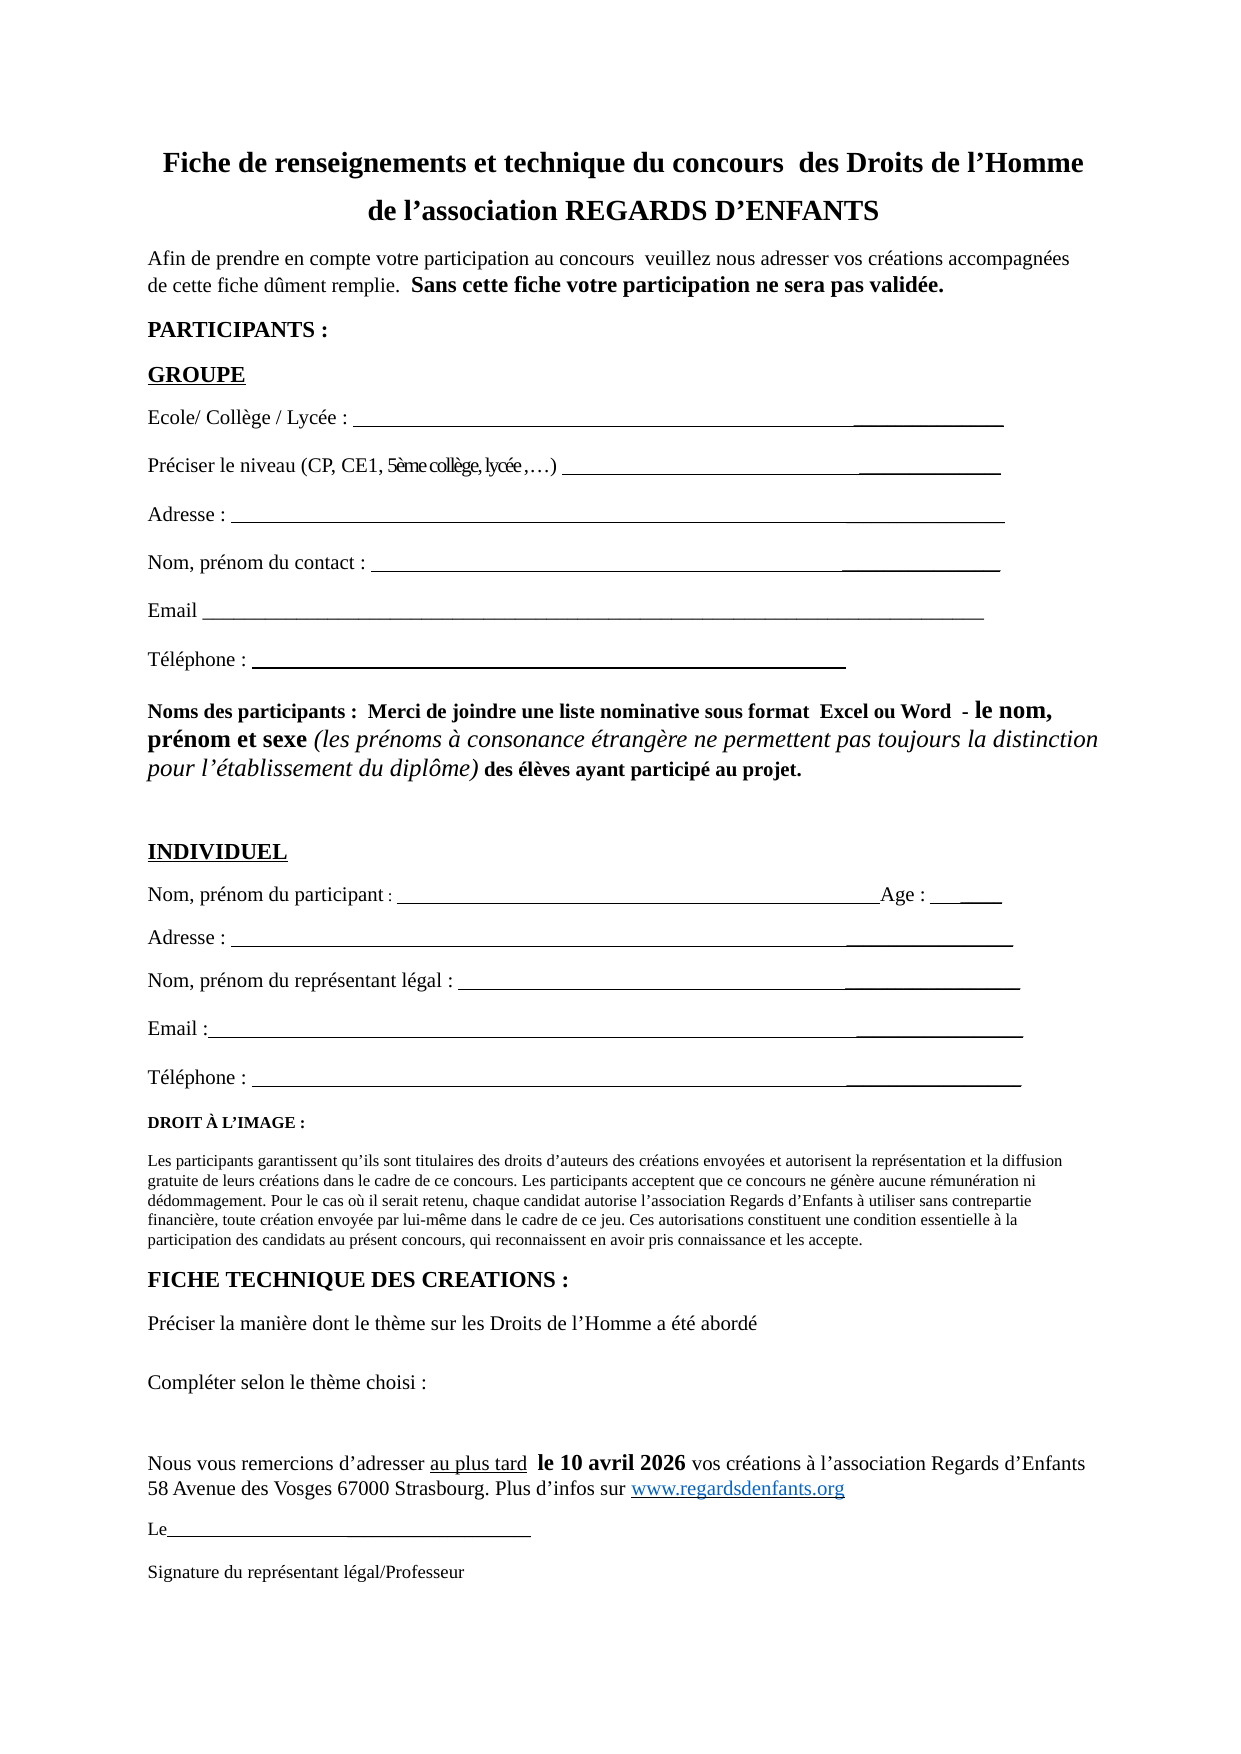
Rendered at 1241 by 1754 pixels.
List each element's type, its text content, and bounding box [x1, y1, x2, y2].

text Afin de prendre en compte votre participation au concours veuillez nous adresser vos créations accompagnées de cette fiche dûment remplie. Sans cette fiche votre participation ne sera pas validée. [147, 246, 1087, 297]
text Téléphone : _____________________ [147, 1064, 1107, 1089]
text GROUPE [147, 361, 1107, 387]
text Le ______________________ [147, 1518, 1107, 1539]
text Adresse : ____________________ [147, 925, 1107, 949]
text Ecole/ Collège / Lycée : __________________ [147, 405, 1107, 429]
subtitle FICHE TECHNIQUE DES CREATIONS : [147, 1266, 1107, 1293]
text Nom, prénom du représentant légal : _____________________ [147, 968, 1107, 992]
subtitle de l’association REGARDS D’ENFANTS [150, 193, 1097, 226]
text Email : ____________________ [147, 1016, 1107, 1040]
text Noms des participants : Merci de joindre une liste nominative sous format Excel ou Word - le nom, prénom et sexe (les prénoms à consonance étrangère ne permettent pas toujours la distinction pour l’établissement du diplôme) des élèves ayant participé au projet. [147, 695, 1107, 781]
text Préciser la manière dont le thème sur les Droits de l’Homme a été abordé [147, 1311, 1107, 1335]
text Adresse : ___________________ [147, 502, 1107, 526]
text Préciser le niveau (CP, CE1, 5ème collège, lycée ,…) _________________ [147, 453, 1107, 477]
text Les participants garantissent qu’ils sont titulaires des droits d’auteurs des créations envoyées et autorisent la représentation et la diffusion gratuite de leurs créations dans le cadre de ce concours. Les participants acceptent que ce concours ne génère aucune rémunération ni dédommagement. Pour le cas où il serait retenu, chaque candidat autorise l’association Regards d’Enfants à utiliser sans contrepartie financière, toute création envoyée par lui-même dans le cadre de ce jeu. Ces autorisations constituent une condition essentielle à la participation des candidats au présent concours, qui reconnaissent en avoir pris connaissance et les accepte. [147, 1151, 1072, 1249]
text Nom, prénom du contact : ___________________ [147, 550, 1107, 574]
text Nous vous remercions d’adresser au plus tard le 10 avril 2026 vos créations à l’association Regards d’Enfants 58 Avenue des Vosges 67000 Strasbourg. Plus d’infos sur www.regardsdenfants.org [147, 1449, 1088, 1500]
subtitle DROIT À L’IMAGE : [147, 1113, 1107, 1132]
text Téléphone : [147, 646, 1107, 671]
subtitle Fiche de renseignements et technique du concours des Droits de l’Homme [150, 145, 1097, 179]
text Compléter selon le thème choisi : [147, 1370, 1107, 1394]
text Signature du représentant légal/Professeur [147, 1561, 1107, 1583]
text Email ___________________________________________________________________________ [147, 598, 1107, 622]
subtitle INDIVIDUEL [147, 838, 1107, 864]
text Nom, prénom du participant : Age : _____ [147, 882, 1107, 906]
subtitle PARTICIPANTS : [147, 316, 1107, 343]
